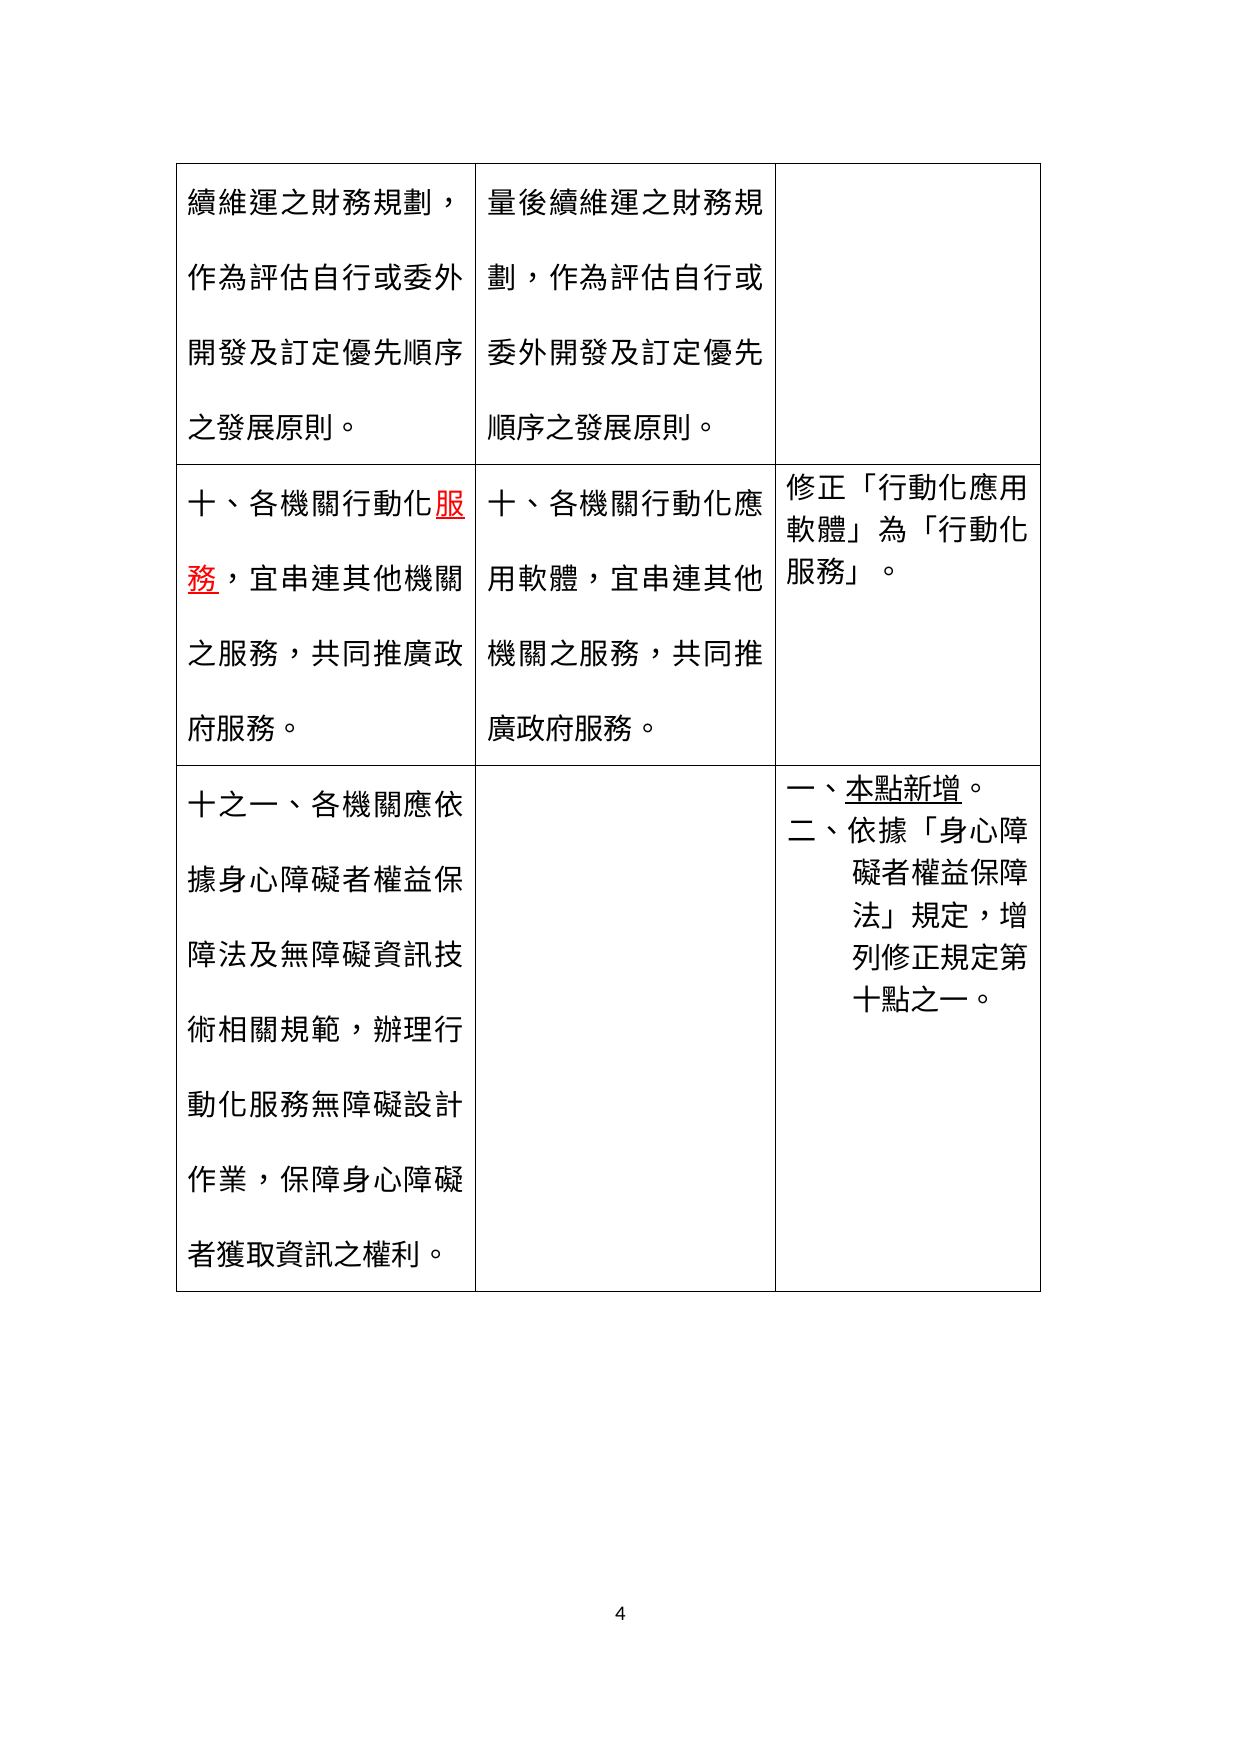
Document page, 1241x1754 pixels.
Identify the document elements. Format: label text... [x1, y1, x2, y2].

table_cell 十、各機關行動化服務，宜串連其他機關之服務，共同推廣政府服務。 [177, 465, 475, 764]
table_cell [776, 164, 1040, 463]
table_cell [476, 164, 775, 463]
table_cell 一、本點新增。 二、依據「身心障礙者權益保障法」規定，增列修正規定第十點之一。 [776, 766, 1040, 1291]
table_cell 十、各機關行動化應用軟體，宜串連其他機關之服務，共同推廣政府服務。 [476, 465, 775, 764]
table_cell 修正「行動化應用軟體」為「行動化服務」。 [776, 465, 1040, 764]
table_cell 十之一、各機關應依據身心障礙者權益保障法及無障礙資訊技術相關規範，辦理行動化服務無障礙設計作業，保障身心障礙者獲取資訊之權利。 [177, 766, 475, 1291]
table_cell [177, 164, 475, 463]
table_cell [476, 766, 775, 1291]
